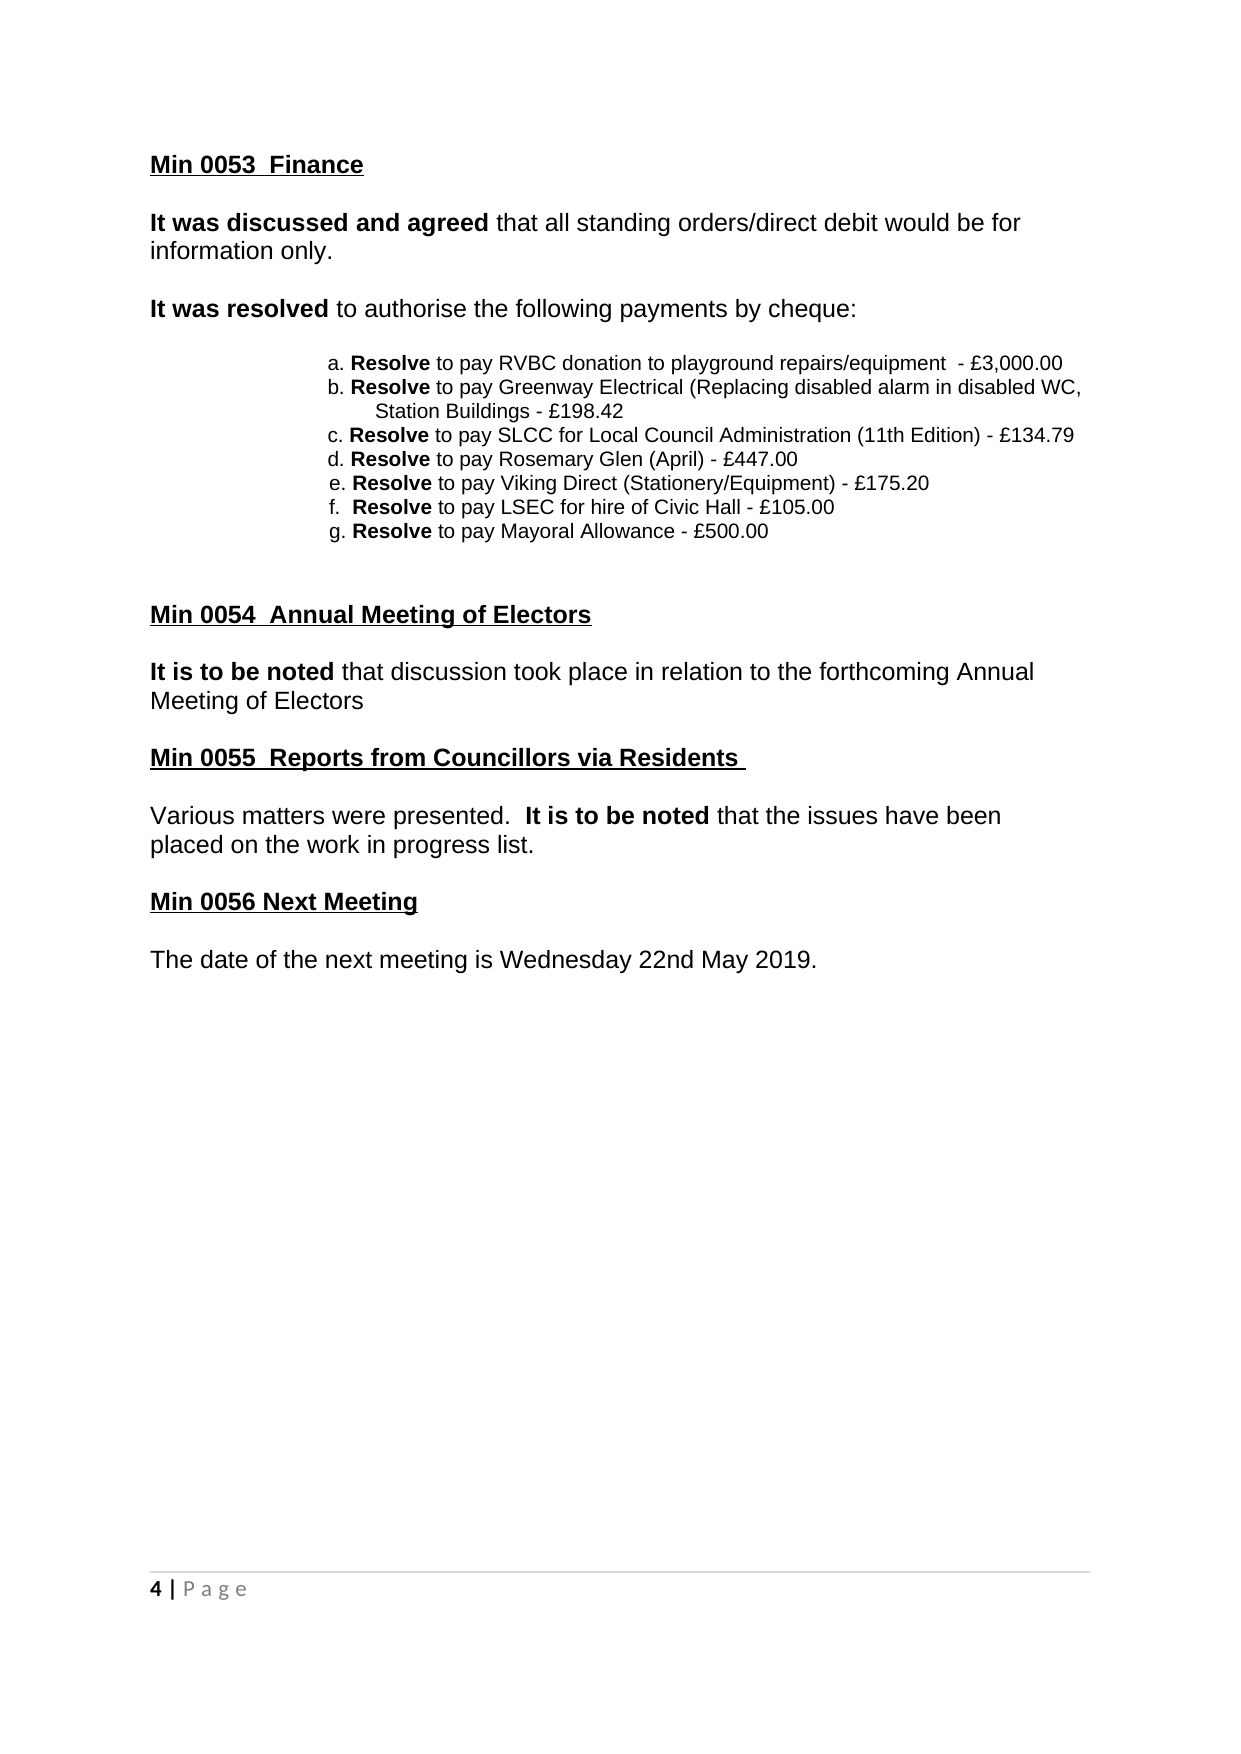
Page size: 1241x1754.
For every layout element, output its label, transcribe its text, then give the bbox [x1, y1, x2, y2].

text b. Resolve to pay Greenway Electrical (Replacing disabled alarm in disabled WC, Station Buildings - £198.42 [327, 375, 1090, 423]
text It was resolved to authorise the following payments by cheque: [150, 294, 1089, 322]
text f. Resolve to pay LSEC for hire of Civic Hall - £105.00 [150, 495, 1090, 519]
text The date of the next meeting is Wednesday 22nd May 2019. [150, 945, 1089, 973]
text g. Resolve to pay Mayoral Allowance - £500.00 [150, 519, 1090, 543]
text Various matters were presented. It is to be noted that the issues have been placed on the work in progress list. [150, 801, 1089, 858]
text Min 0053 Finance [150, 150, 1089, 179]
text e. Resolve to pay Viking Direct (Stationery/Equipment) - £175.20 [150, 471, 1090, 495]
text c. Resolve to pay SLCC for Local Council Administration (11th Edition) - £134.79 [327, 423, 1090, 447]
text a. Resolve to pay RVBC donation to playground repairs/equipment - £3,000.00 [327, 351, 1090, 375]
text d. Resolve to pay Rosemary Glen (April) - £447.00 [327, 447, 1090, 471]
text Min 0056 Next Meeting [150, 887, 1089, 916]
text It was discussed and agreed that all standing orders/direct debit would be for information only. [150, 207, 1089, 265]
text Min 0054 Annual Meeting of Electors [150, 600, 1089, 628]
text Min 0055 Reports from Councillors via Residents [150, 743, 1089, 772]
text It is to be noted that discussion took place in relation to the forthcoming Annual Meeting of Electors [150, 657, 1089, 715]
